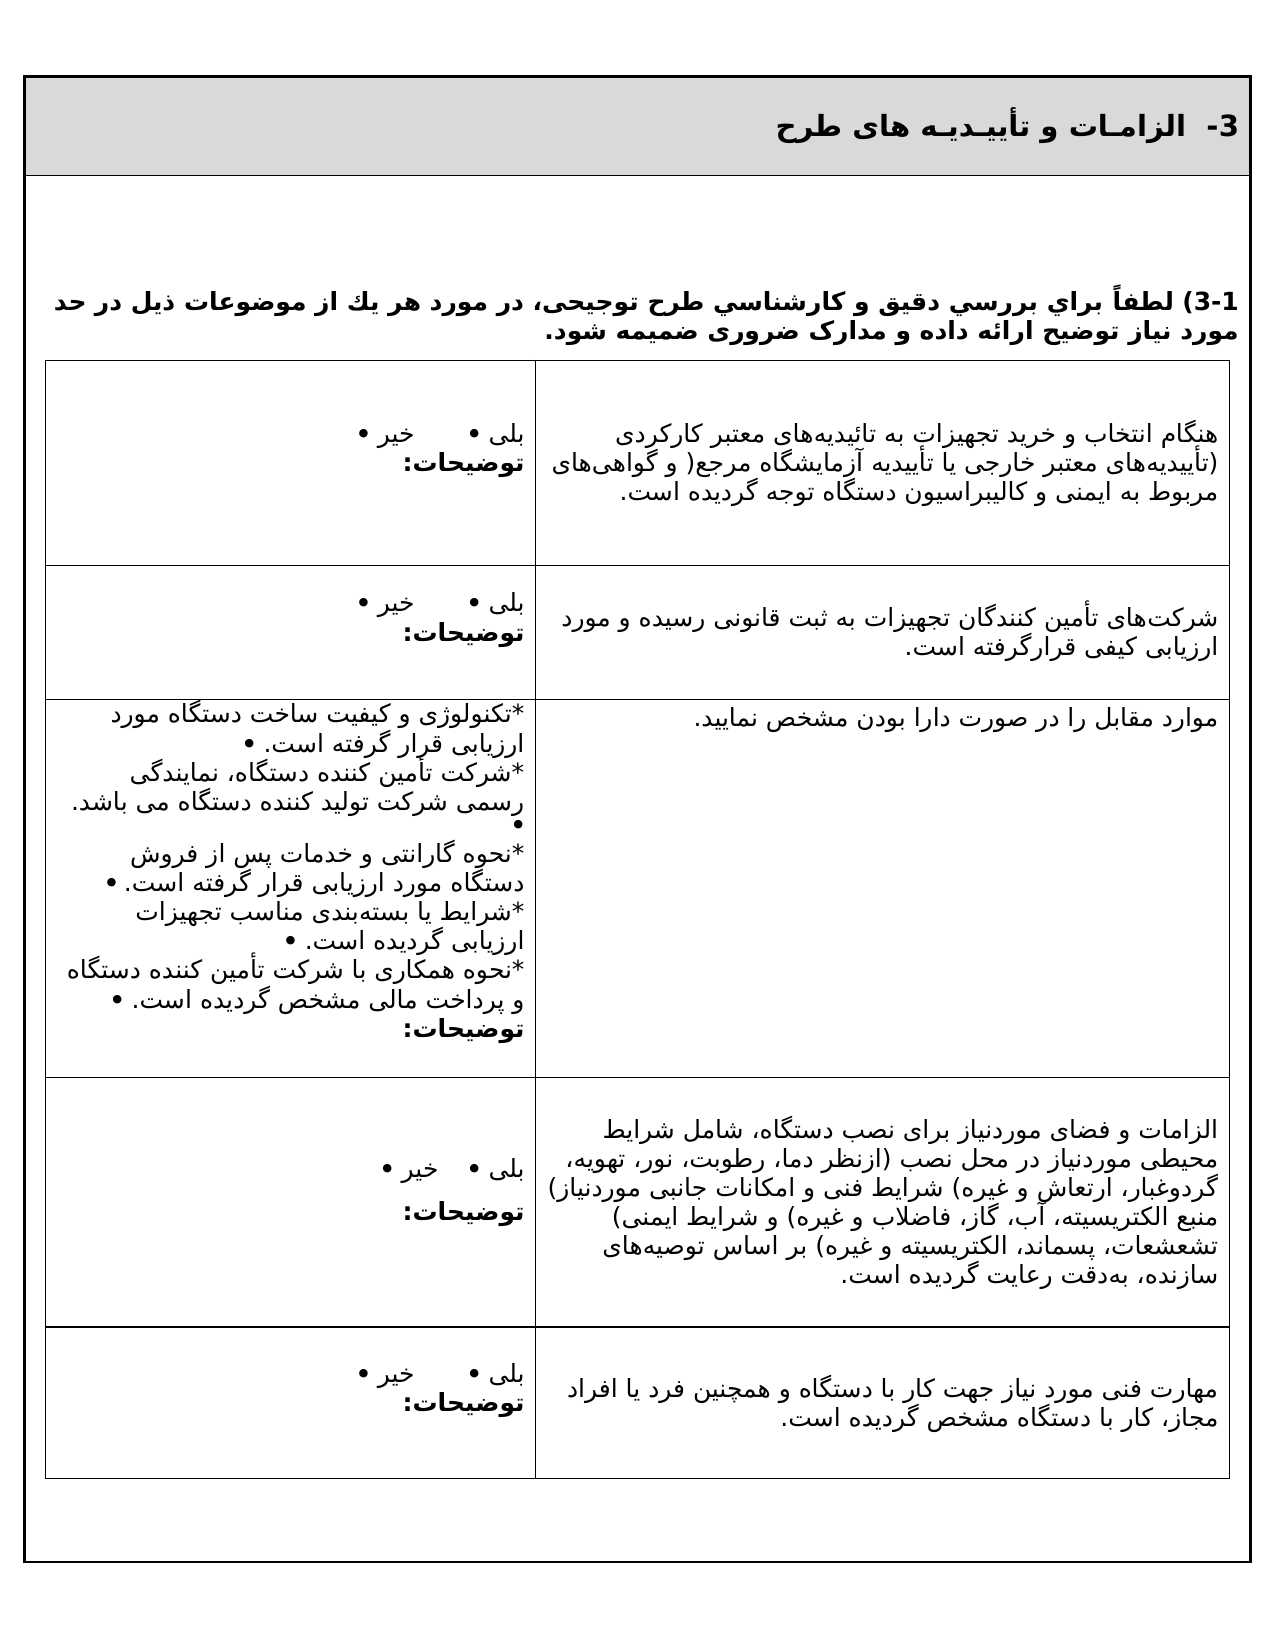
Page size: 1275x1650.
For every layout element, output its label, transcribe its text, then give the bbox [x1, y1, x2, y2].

table_cell 3-1) لطفاً براي بررسي دقیق و كارشناسي طرح توجیحی، در مورد هر يك از موضوعات ذيل در حد مورد نياز توضيح ارائه داده و مدارک ضروری ضميمه شود. [26, 176, 1249, 1561]
table_cell 3- الزامـات و تأییـدیـه های طرح [26, 78, 1249, 175]
